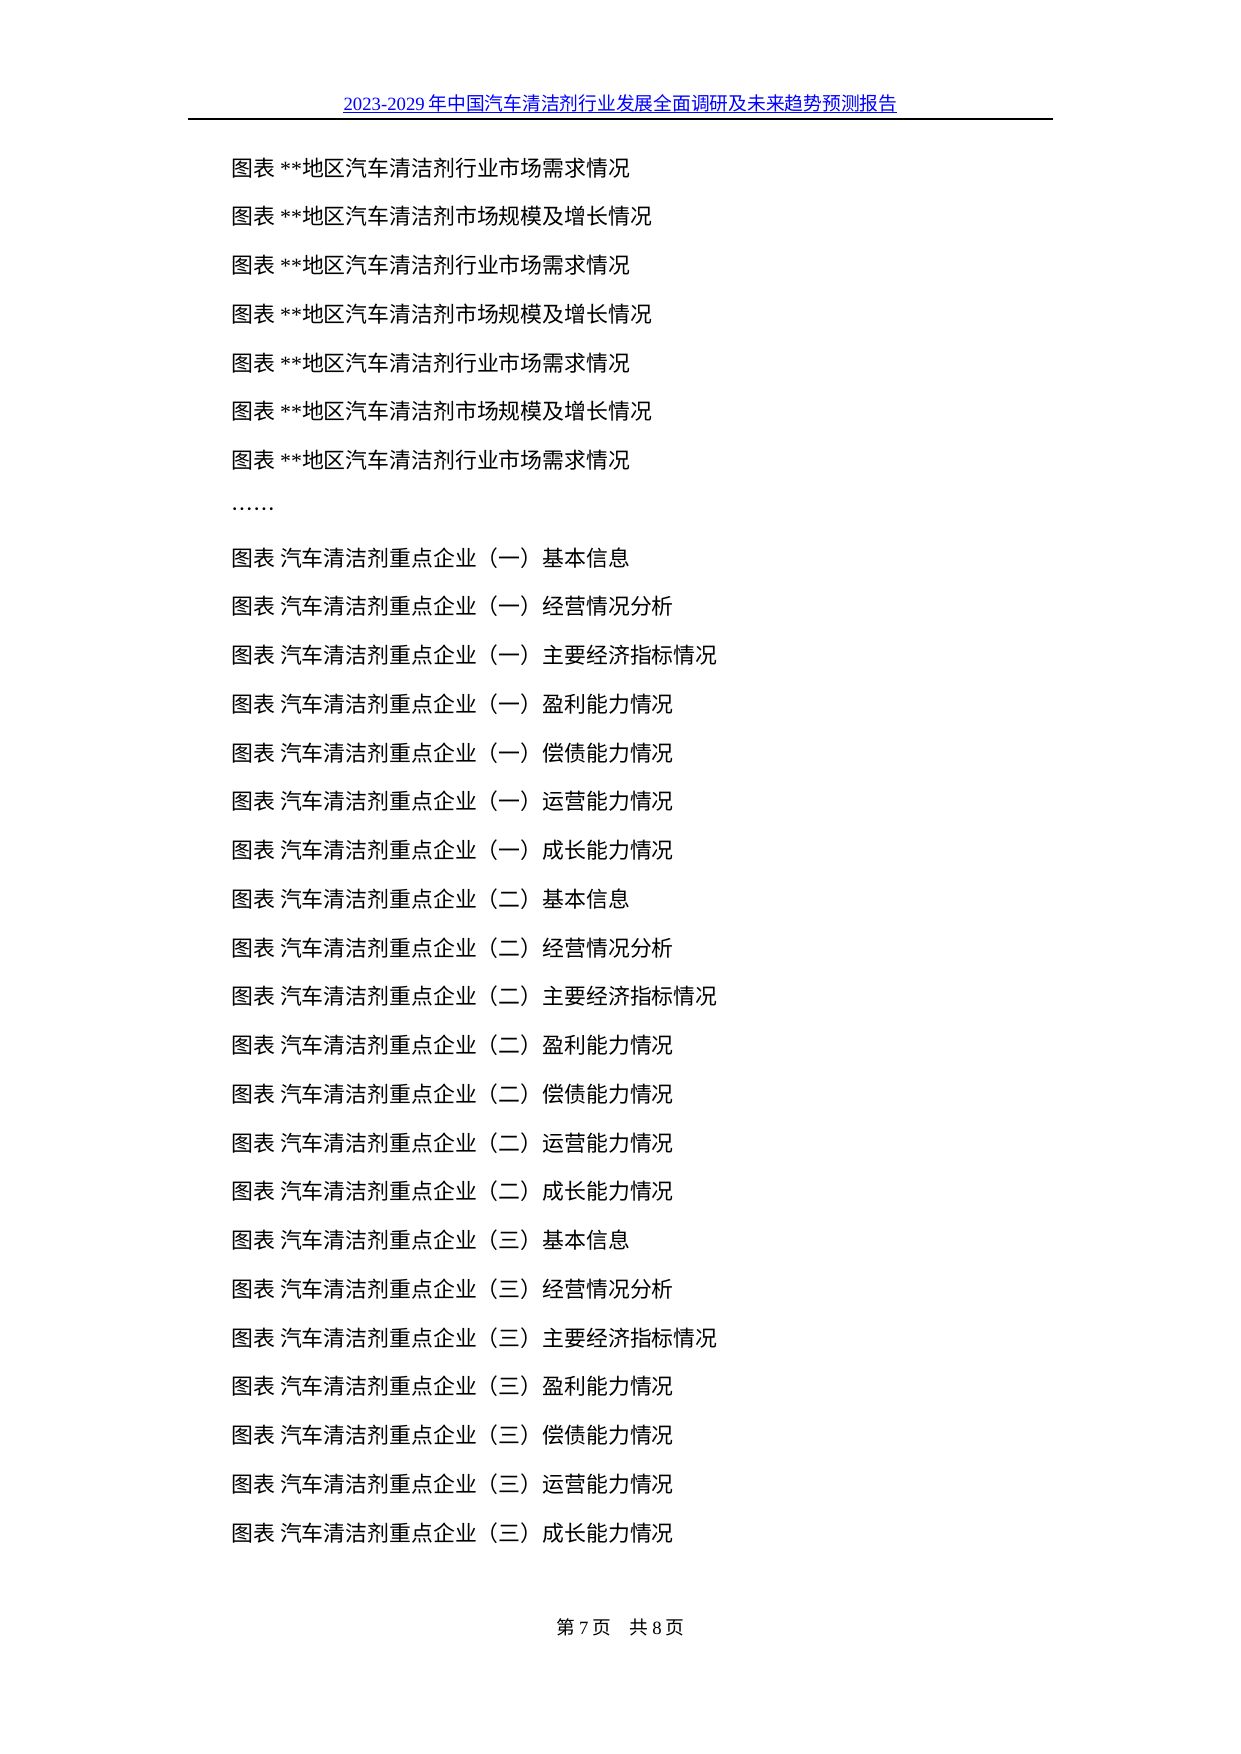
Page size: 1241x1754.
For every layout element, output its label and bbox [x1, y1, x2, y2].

text [187, 150, 1053, 1548]
